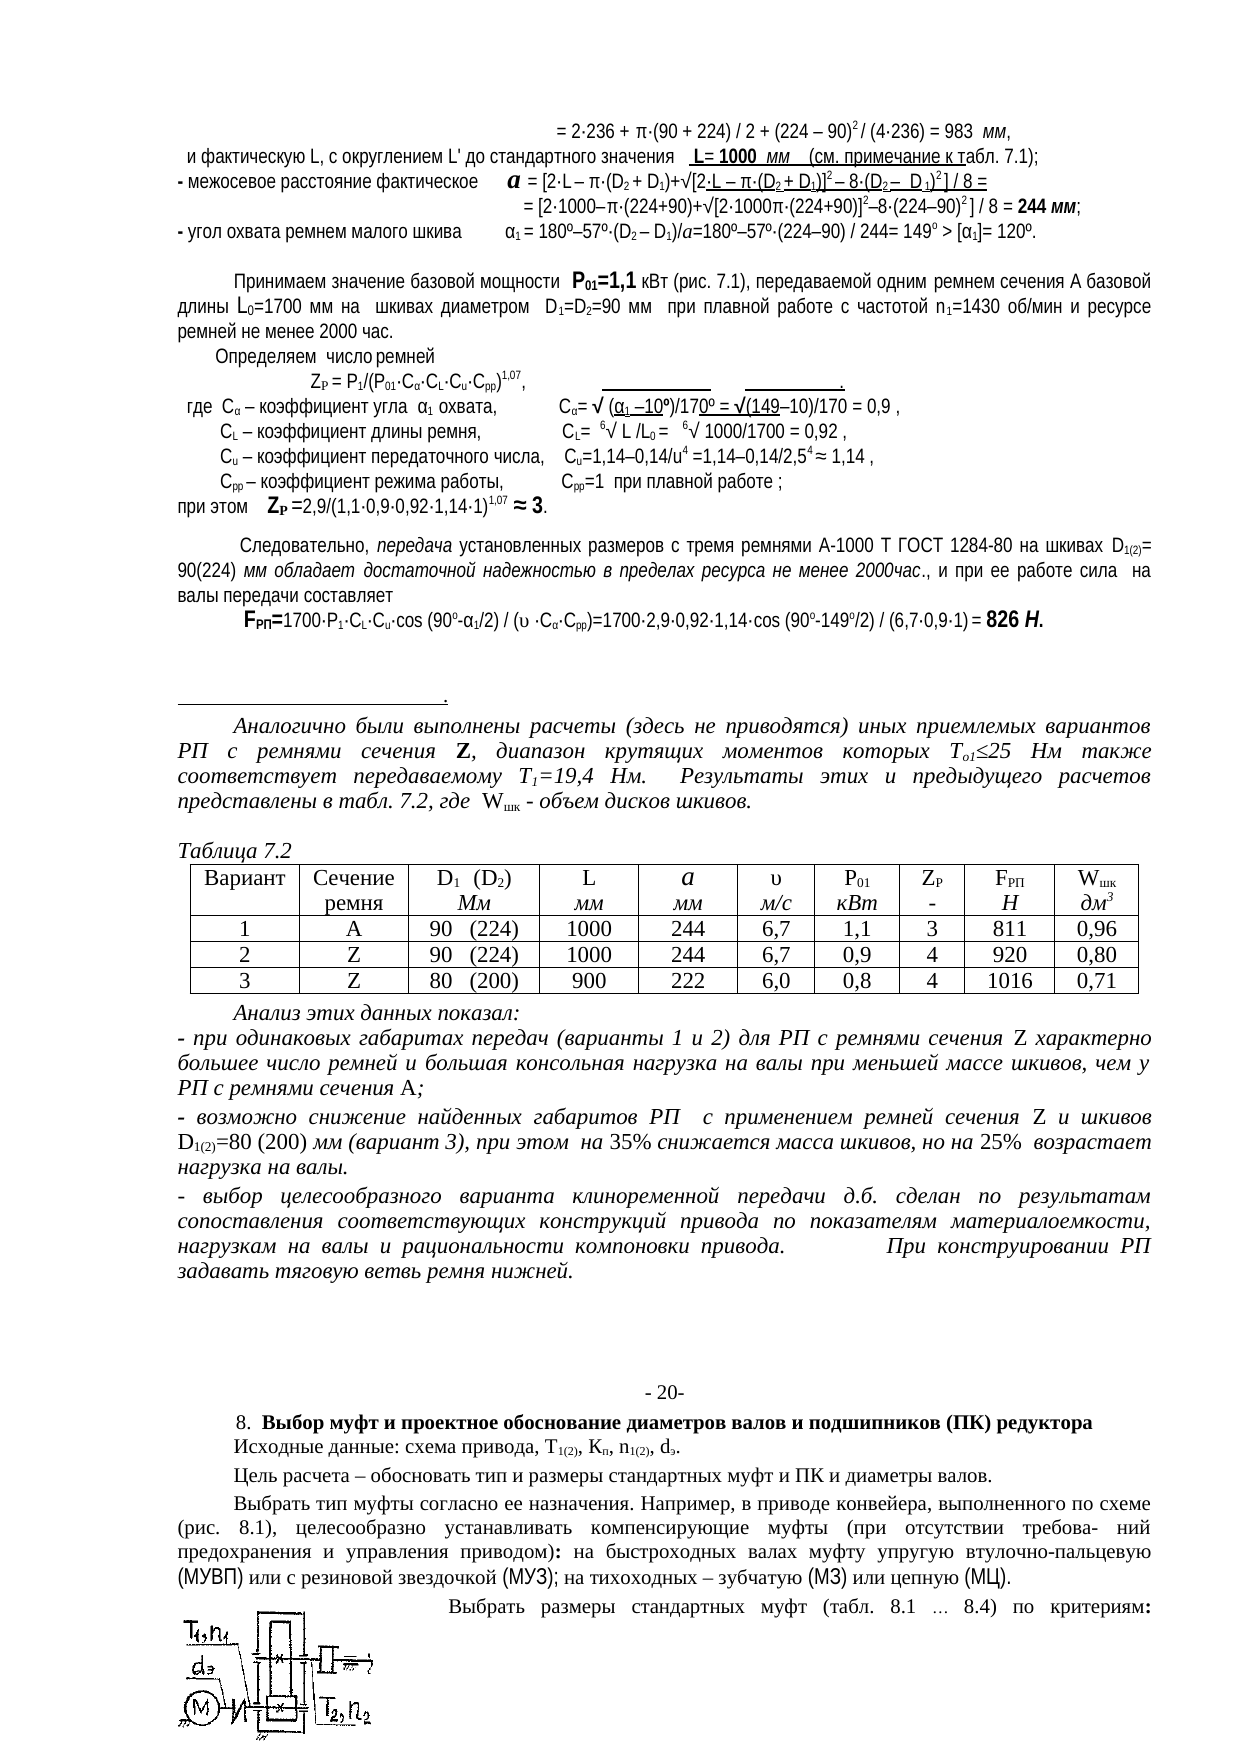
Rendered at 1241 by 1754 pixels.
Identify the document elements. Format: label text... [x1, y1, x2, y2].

text FРП=1700·P1·CL·Cu·cos (90o-α1/2) / (υ ·Сα·Cpp)=1700·2,9·0,92·1,14·cos (90o-149o/2) / (6,7·0,9·1) = 826 Н. [177, 608, 1152, 633]
table_cell 0,9 [815, 942, 899, 967]
table_cell 3 [191, 968, 299, 993]
table_header Wшк дм3 [1055, 865, 1138, 915]
text . [177, 683, 1152, 708]
table_cell 0,80 [1055, 942, 1138, 967]
picture [177, 1609, 374, 1741]
text и фактическую L, с округлением L' до стандартного значения L= 1000 мм (см. примечание к табл. 7.1); [177, 143, 1152, 168]
table_header υ м/с [738, 865, 814, 915]
table_cell 811 [965, 916, 1054, 941]
table_cell 1016 [965, 968, 1054, 993]
table_cell 6,7 [738, 916, 814, 941]
text ZР = P1/(P01·Сα·СL·Cu·Cpp)1,07, . [177, 368, 1152, 393]
text Cpp – коэффициент режима работы, Cpp=1 при плавной работе ; [177, 468, 1152, 493]
table_cell 0,8 [815, 968, 899, 993]
table_cell 90 (224) [409, 916, 539, 941]
table_cell A [300, 916, 408, 941]
text Выбрать тип муфты согласно ее назначения. Например, в приводе конвейера, выполненного по схеме (рис. 8.1), целесообразно устанавливать компенсирующие муфты (при отсутствии требова- ний предохранения и управления приводом): на быстроходных валах муфту упругую втулочно-пальцевую (МУВП) или с резиновой звездочкой (МУЗ); на тихоходных – зубчатую (МЗ) или цепную (МЦ). [177, 1491, 1152, 1589]
table_cell 4 [900, 942, 964, 967]
table_header Сечение ремня [300, 865, 408, 915]
table_cell 6,0 [738, 968, 814, 993]
table_cell 222 [639, 968, 737, 993]
table_cell 1000 [540, 942, 638, 967]
table_cell 80 (200) [409, 968, 539, 993]
table_header ZР - [900, 865, 964, 915]
table_cell 3 [900, 916, 964, 941]
table_cell 1000 [540, 916, 638, 941]
text Принимаем значение базовой мощности P01=1,1 кВт (рис. 7.1), передаваемой одним ремнем сечения А базовой длины L0=1700 мм на шкивах диаметром D1=D2=90 мм при плавной работе с частотой n1=1430 об/мин и ресурсе ремней не менее 2000 час. [177, 268, 1152, 343]
table_header a мм [639, 865, 737, 915]
table_cell 6,7 [738, 942, 814, 967]
table_cell 1 [191, 916, 299, 941]
text Исходные данные: схема привода, Т1(2), Кп, n1(2), dэ. [177, 1434, 1152, 1458]
text = 2·236 + π·(90 + 224) / 2 + (224 – 90)2 / (4·236) = 983 мм, [177, 118, 1152, 143]
table_cell 0,71 [1055, 968, 1138, 993]
text Определяем число ремней [177, 343, 1152, 368]
table_cell 90 (224) [409, 942, 539, 967]
table_cell 2 [191, 942, 299, 967]
table_cell 1,1 [815, 916, 899, 941]
text СL – коэффициент длины ремня, СL= 6√ L /L0 = 6√ 1000/1700 = 0,92 , [177, 418, 1152, 443]
text - угол охвата ремнем малого шкива α1 = 180º–57º·(D2 – D1)/a=180º–57º·(224–90) / 244= 149о > [α1]= 120º. [177, 218, 1152, 243]
table_cell 244 [639, 916, 737, 941]
text Аналогично были выполнены расчеты (здесь не приводятся) иных приемлемых вариантов РП с ремнями сечения Z, диапазон крутящих моментов которых То1≤25 Нм также соответствует передаваемому Т1=19,4 Нм. Результаты этих и предыдущего расчетов представлены в табл. 7.2, где Wшк - объем дисков шкивов. [177, 714, 1152, 814]
text - возможно снижение найденных габаритов РП с применением ремней сечения Z и шкивов D1(2)=80 (200) мм (вариант 3), при этом на 35% снижается масса шкивов, но на 25% возрастает нагрузка на валы. [177, 1104, 1152, 1179]
text Следовательно, передача установленных размеров с тремя ремнями А-1000 Т ГОСТ 1284-80 на шкивах D1(2)= 90(224) мм обладает достаточной надежностью в пределах ресурса не менее 2000час., и при ее работе сила на валы передачи составляет [177, 533, 1152, 608]
text Таблица 7.2 [177, 814, 1152, 864]
text - 20- [177, 1380, 1152, 1404]
table_cell Z [300, 942, 408, 967]
table_cell 0,96 [1055, 916, 1138, 941]
table_header P01 кВт [815, 865, 899, 915]
text 8. Выбор муфт и проектное обоснование диаметров валов и подшипников (ПК) редуктора [177, 1410, 1152, 1434]
text - выбор целесообразного варианта клиноременной передачи д.б. сделан по результатам сопоставления соответствующих конструкций привода по показателям материалоемкости, нагрузкам на валы и рациональности компоновки привода. При конструировании РП задавать тяговую ветвь ремня нижней. [177, 1184, 1152, 1284]
text Цель расчета – обосновать тип и размеры стандартных муфт и ПК и диаметры валов. [177, 1463, 1152, 1487]
text - при одинаковых габаритах передач (варианты 1 и 2) для РП с ремнями сечения Z характерно большее число ремней и большая консольная нагрузка на валы при меньшей массе шкивов, чем у РП с ремнями сечения А; [177, 1025, 1152, 1100]
text - межосевое расстояние фактическое a = [2·L – π·(D2 + D1)+√[2·L – π·(D2 + D1)]2 – 8·(D2 – D 1)2 ] / 8 = [177, 168, 1152, 193]
text при этом ZР =2,9/(1,1·0,9·0,92·1,14·1)1,07 ≈ 3. [177, 493, 1152, 518]
table_cell 4 [900, 968, 964, 993]
table_cell Z [300, 968, 408, 993]
table_header FРП Н [965, 865, 1054, 915]
text где Сα – коэффициент угла α1 охвата, Сα= √ (α1 –10º)/170º = √(149–10)/170 = 0,9 , [177, 393, 1152, 418]
text Cu – коэффициент передаточного числа, Cu=1,14–0,14/u4 =1,14–0,14/2,54 ≈ 1,14 , [177, 443, 1152, 468]
table_header L мм [540, 865, 638, 915]
table_header D1 (D2) Мм [409, 865, 539, 915]
table_cell 920 [965, 942, 1054, 967]
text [177, 1593, 1152, 1618]
table_header Вариант [191, 865, 299, 915]
text Анализ этих данных показал: [177, 1000, 1152, 1025]
table_cell 900 [540, 968, 638, 993]
text = [2·1000–π·(224+90)+√[2·1000π·(224+90)]2–8·(224–90)2 ] / 8 = 244 мм; [177, 193, 1152, 218]
table_cell 244 [639, 942, 737, 967]
